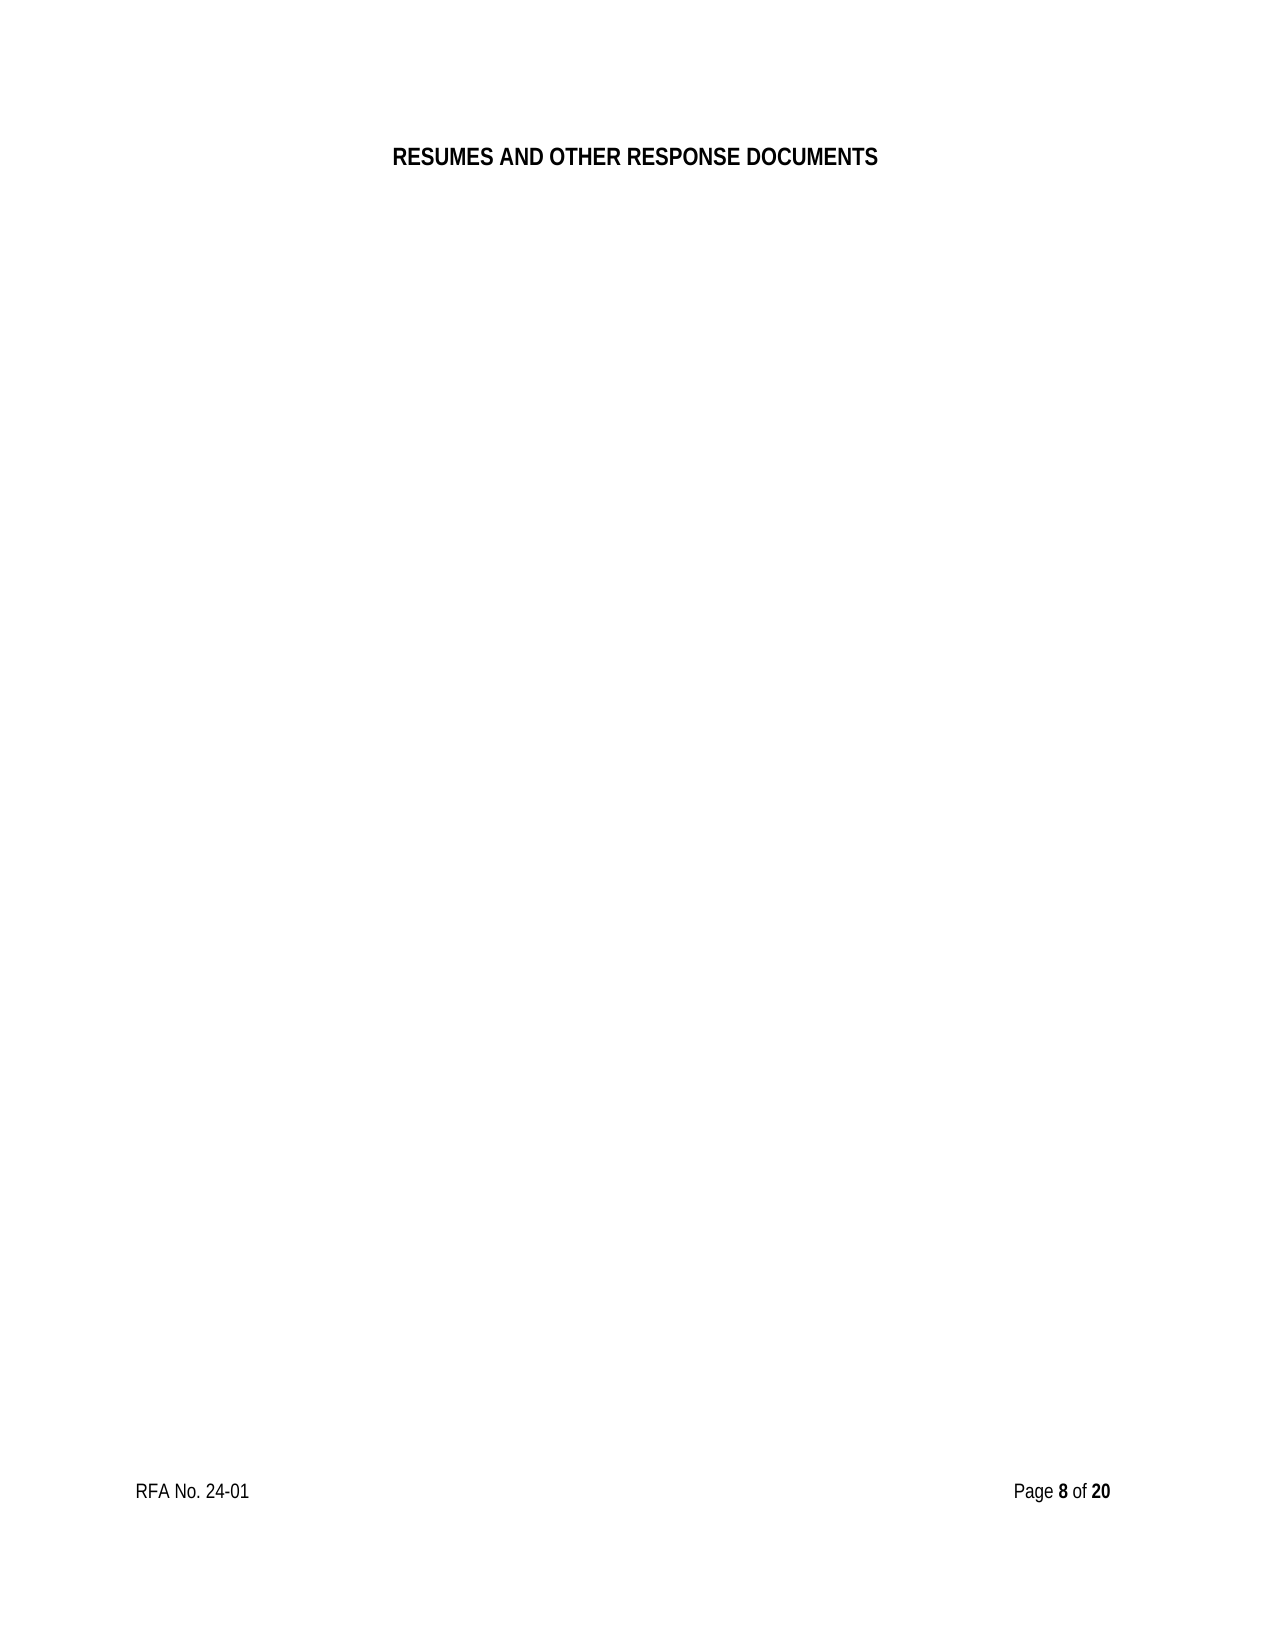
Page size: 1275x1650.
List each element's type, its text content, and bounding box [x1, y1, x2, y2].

subtitle RESUMES AND OTHER RESPONSE DOCUMENTS [135, 142, 1135, 170]
